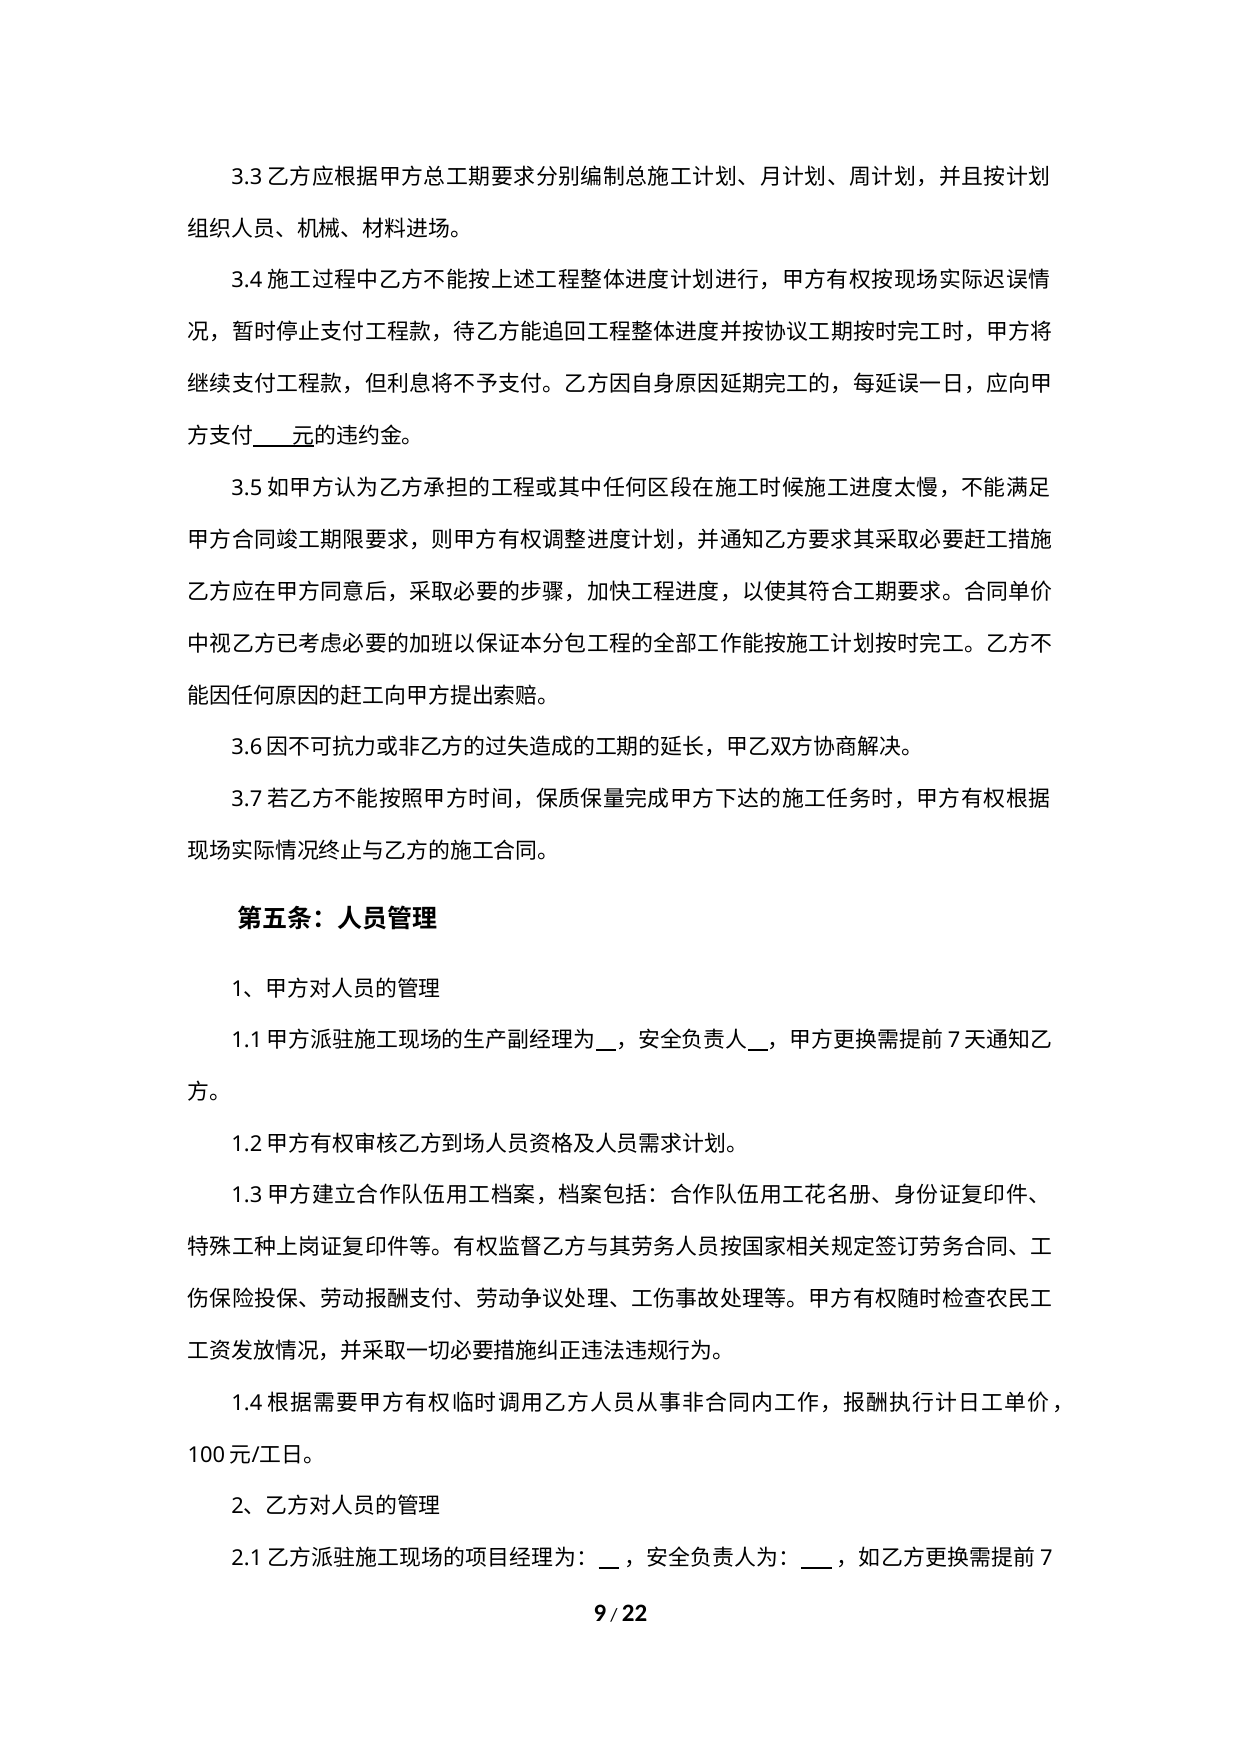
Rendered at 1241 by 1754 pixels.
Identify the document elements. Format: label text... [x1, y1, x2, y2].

text 3.7若乙方不能按照甲方时间，保质保量完成甲方下达的施工任务时，甲方有权根据现场实际情况终止与乙方的施工合同。 [187, 780, 1053, 865]
text 3.4施工过程中乙方不能按上述工程整体进度计划进行，甲方有权按现场实际迟误情况，暂时停止支付工程款，待乙方能追回工程整体进度并按协议工期按时完工时，甲方将继续支付工程款，但利息将不予支付。乙方因自身原因延期完工的，每延误一日，应向甲方支付 元的违约金。 [187, 262, 1053, 450]
text 2、乙方对人员的管理 [187, 1488, 1053, 1520]
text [187, 1539, 1053, 1572]
text 1.1甲方派驻施工现场的生产副经理为 ，安全负责人 ，甲方更换需提前7天通知乙方。 [187, 1022, 1053, 1106]
text 1、甲方对人员的管理 [187, 970, 1053, 1003]
text 1.2甲方有权审核乙方到场人员资格及人员需求计划。 [187, 1125, 1053, 1158]
text 第五条：人员管理 [187, 884, 1053, 949]
text 3.5如甲方认为乙方承担的工程或其中任何区段在施工时候施工进度太慢，不能满足甲方合同竣工期限要求，则甲方有权调整进度计划，并通知乙方要求其采取必要赶工措施。乙方应在甲方同意后，采取必要的步骤，加快工程进度，以使其符合工期要求。合同单价中视乙方已考虑必要的加班以保证本分包工程的全部工作能按施工计划按时完工。乙方不能因任何原因的赶工向甲方提出索赔。 [187, 469, 1053, 710]
text 3.6因不可抗力或非乙方的过失造成的工期的延长，甲乙双方协商解决。 [187, 729, 1053, 761]
text 3.3乙方应根据甲方总工期要求分别编制总施工计划、月计划、周计划，并且按计划组织人员、机械、材料进场。 [187, 158, 1053, 243]
text 1.4根据需要甲方有权临时调用乙方人员从事非合同内工作，报酬执行计日工单价，100元/工日。 [187, 1384, 1053, 1469]
text 1.3甲方建立合作队伍用工档案，档案包括：合作队伍用工花名册、身份证复印件、特殊工种上岗证复印件等。有权监督乙方与其劳务人员按国家相关规定签订劳务合同、工伤保险投保、劳动报酬支付、劳动争议处理、工伤事故处理等。甲方有权随时检查农民工工资发放情况，并采取一切必要措施纠正违法违规行为。 [187, 1177, 1053, 1365]
